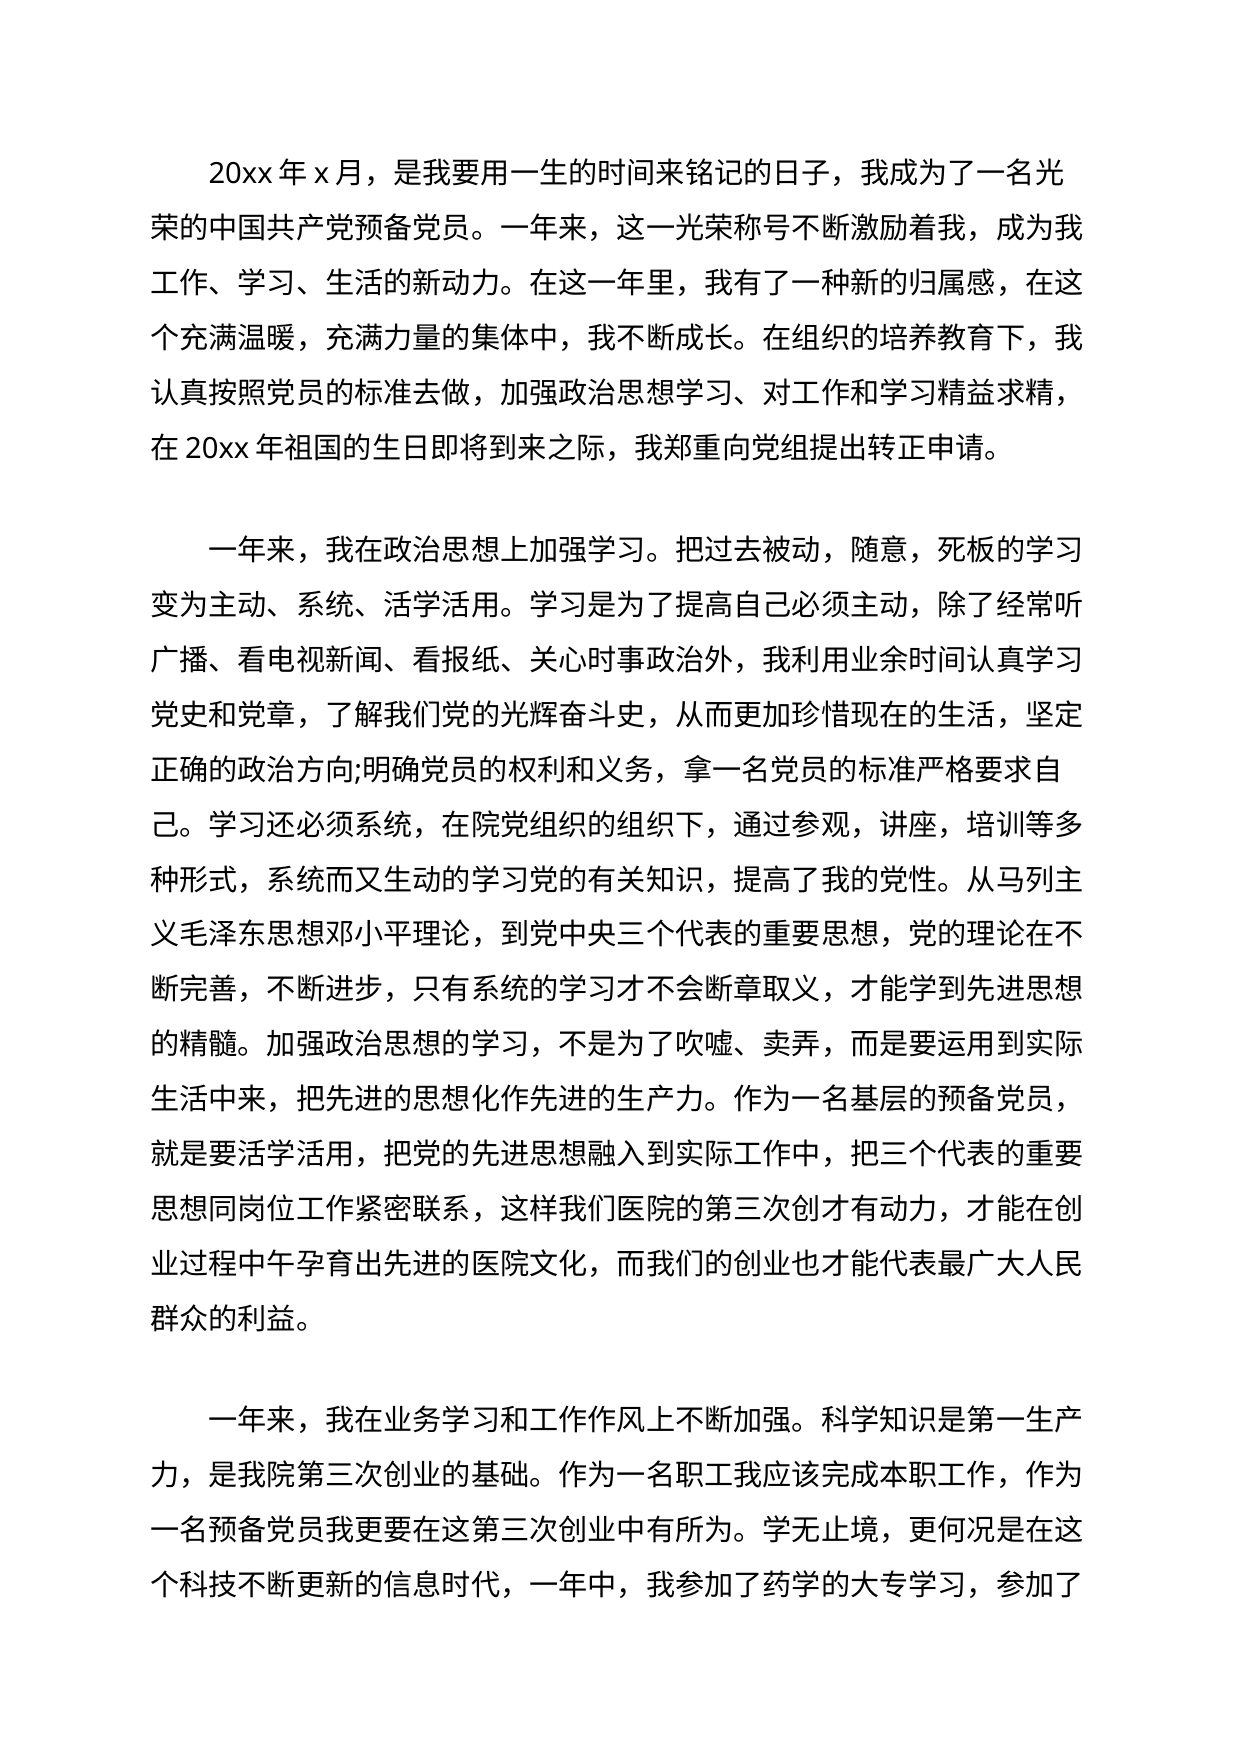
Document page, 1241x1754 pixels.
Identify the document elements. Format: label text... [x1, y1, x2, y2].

text 一年来，我在政治思想上加强学习。把过去被动，随意，死板的学习变为主动、系统、活学活用。学习是为了提高自己必须主动，除了经常听广播、看电视新闻、看报纸、关心时事政治外，我利用业余时间认真学习党史和党章，了解我们党的光辉奋斗史，从而更加珍惜现在的生活，坚定正确的政治方向;明确党员的权利和义务，拿一名党员的标准严格要求自己。学习还必须系统，在院党组织的组织下，通过参观，讲座，培训等多种形式，系统而又生动的学习党的有关知识，提高了我的党性。从马列主义毛泽东思想邓小平理论，到党中央三个代表的重要思想，党的理论在不断完善，不断进步，只有系统的学习才不会断章取义，才能学到先进思想的精髓。加强政治思想的学习，不是为了吹嘘、卖弄，而是要运用到实际生活中来，把先进的思想化作先进的生产力。作为一名基层的预备党员，就是要活学活用，把党的先进思想融入到实际工作中，把三个代表的重要思想同岗位工作紧密联系，这样我们医院的第三次创才有动力，才能在创业过程中午孕育出先进的医院文化，而我们的创业也才能代表最广大人民群众的利益。 [150, 527, 1090, 1337]
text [150, 1397, 1090, 1604]
text 20xx年x月，是我要用一生的时间来铭记的日子，我成为了一名光荣的中国共产党预备党员。一年来，这一光荣称号不断激励着我，成为我工作、学习、生活的新动力。在这一年里，我有了一种新的归属感，在这个充满温暖，充满力量的集体中，我不断成长。在组织的培养教育下，我认真按照党员的标准去做，加强政治思想学习、对工作和学习精益求精，在20xx年祖国的生日即将到来之际，我郑重向党组提出转正申请。 [150, 150, 1090, 467]
